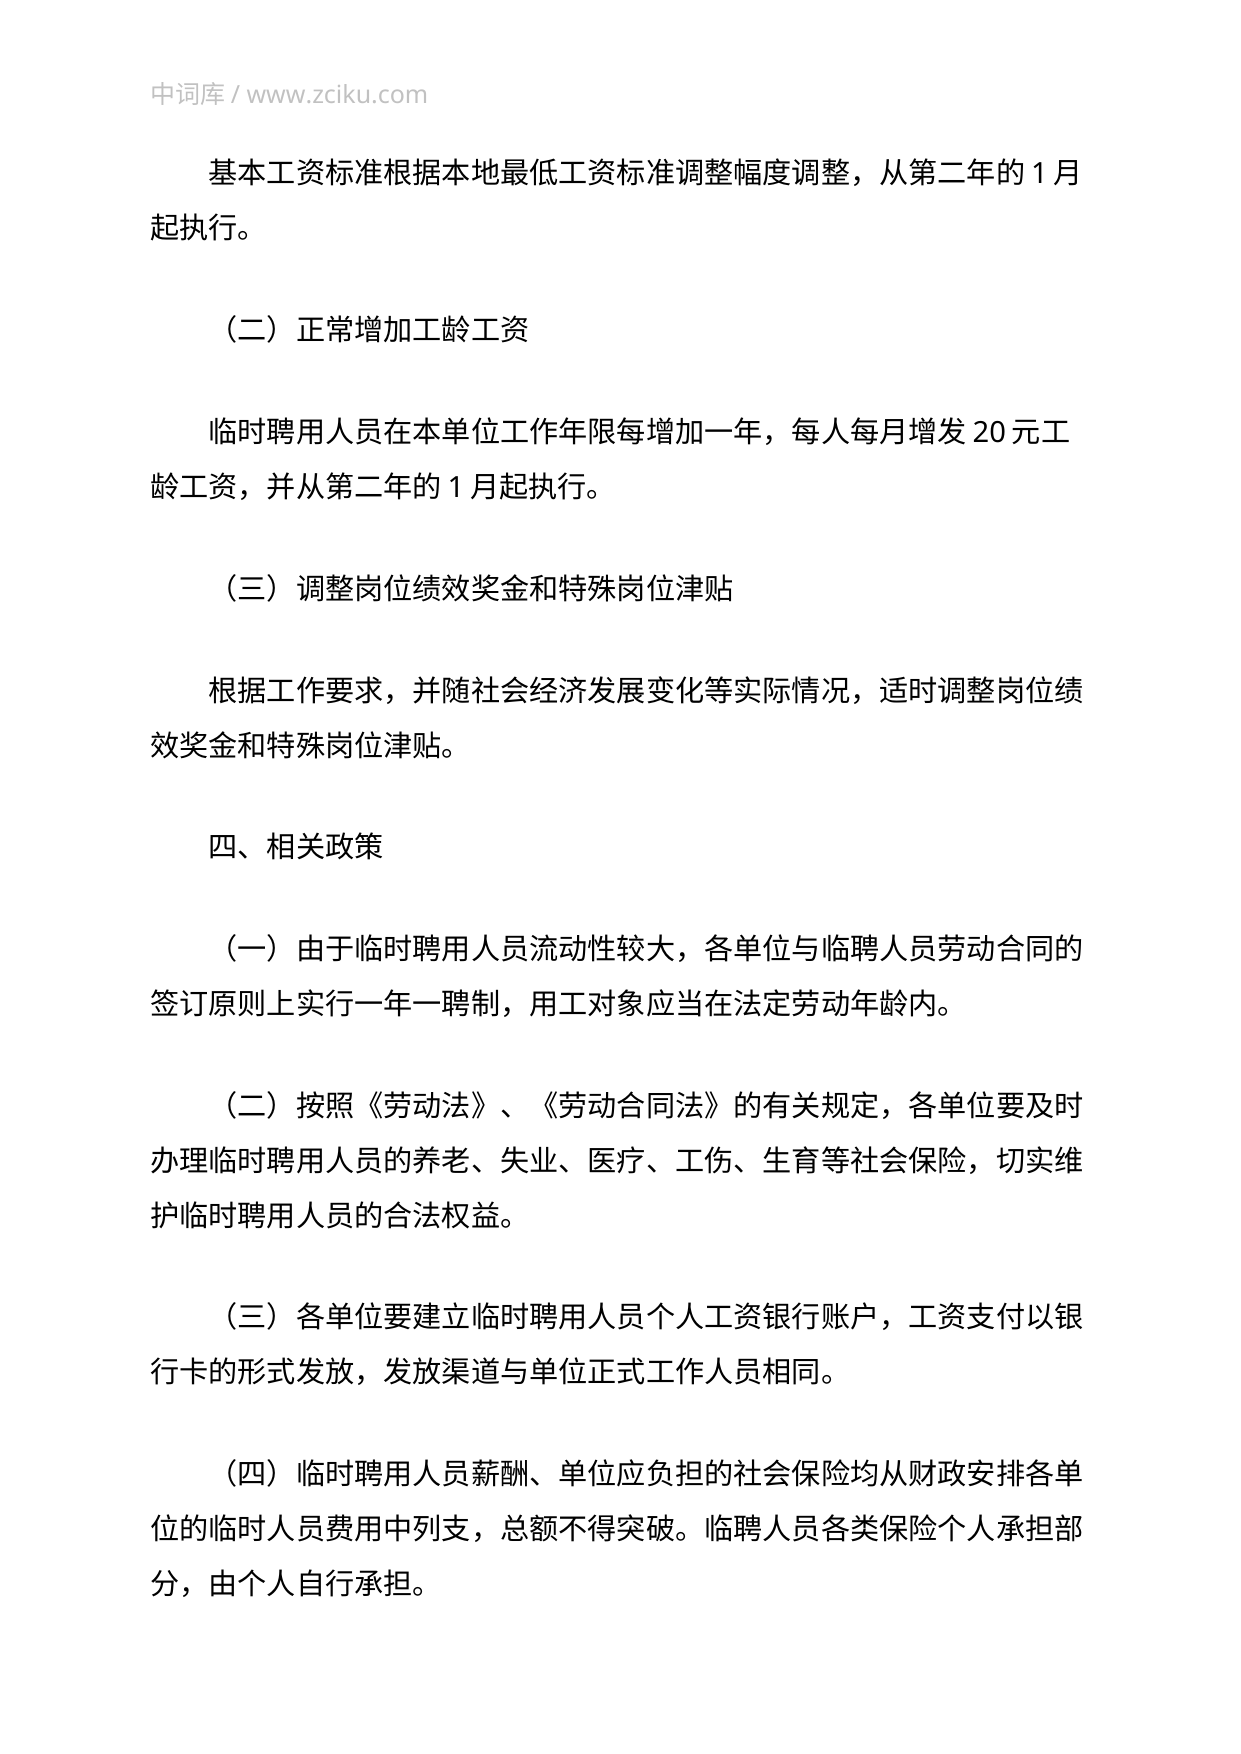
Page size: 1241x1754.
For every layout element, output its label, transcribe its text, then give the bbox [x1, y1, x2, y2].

text （三）各单位要建立临时聘用人员个人工资银行账户，工资支付以银行卡的形式发放，发放渠道与单位正式工作人员相同。 [150, 1294, 1090, 1391]
text （一）由于临时聘用人员流动性较大，各单位与临聘人员劳动合同的签订原则上实行一年一聘制，用工对象应当在法定劳动年龄内。 [150, 926, 1090, 1023]
text 基本工资标准根据本地最低工资标准调整幅度调整，从第二年的1月起执行。 [150, 150, 1090, 247]
text （三）调整岗位绩效奖金和特殊岗位津贴 [150, 566, 1090, 608]
text （四）临时聘用人员薪酬、单位应负担的社会保险均从财政安排各单位的临时人员费用中列支，总额不得突破。临聘人员各类保险个人承担部分，由个人自行承担。 [150, 1451, 1090, 1603]
text 临时聘用人员在本单位工作年限每增加一年，每人每月增发20元工龄工资，并从第二年的1月起执行。 [150, 408, 1090, 506]
text 四、相关政策 [150, 824, 1090, 866]
text （二）按照《劳动法》、《劳动合同法》的有关规定，各单位要及时办理临时聘用人员的养老、失业、医疗、工伤、生育等社会保险，切实维护临时聘用人员的合法权益。 [150, 1082, 1090, 1234]
text 根据工作要求，并随社会经济发展变化等实际情况，适时调整岗位绩效奖金和特殊岗位津贴。 [150, 667, 1090, 764]
text （二）正常增加工龄工资 [150, 307, 1090, 349]
